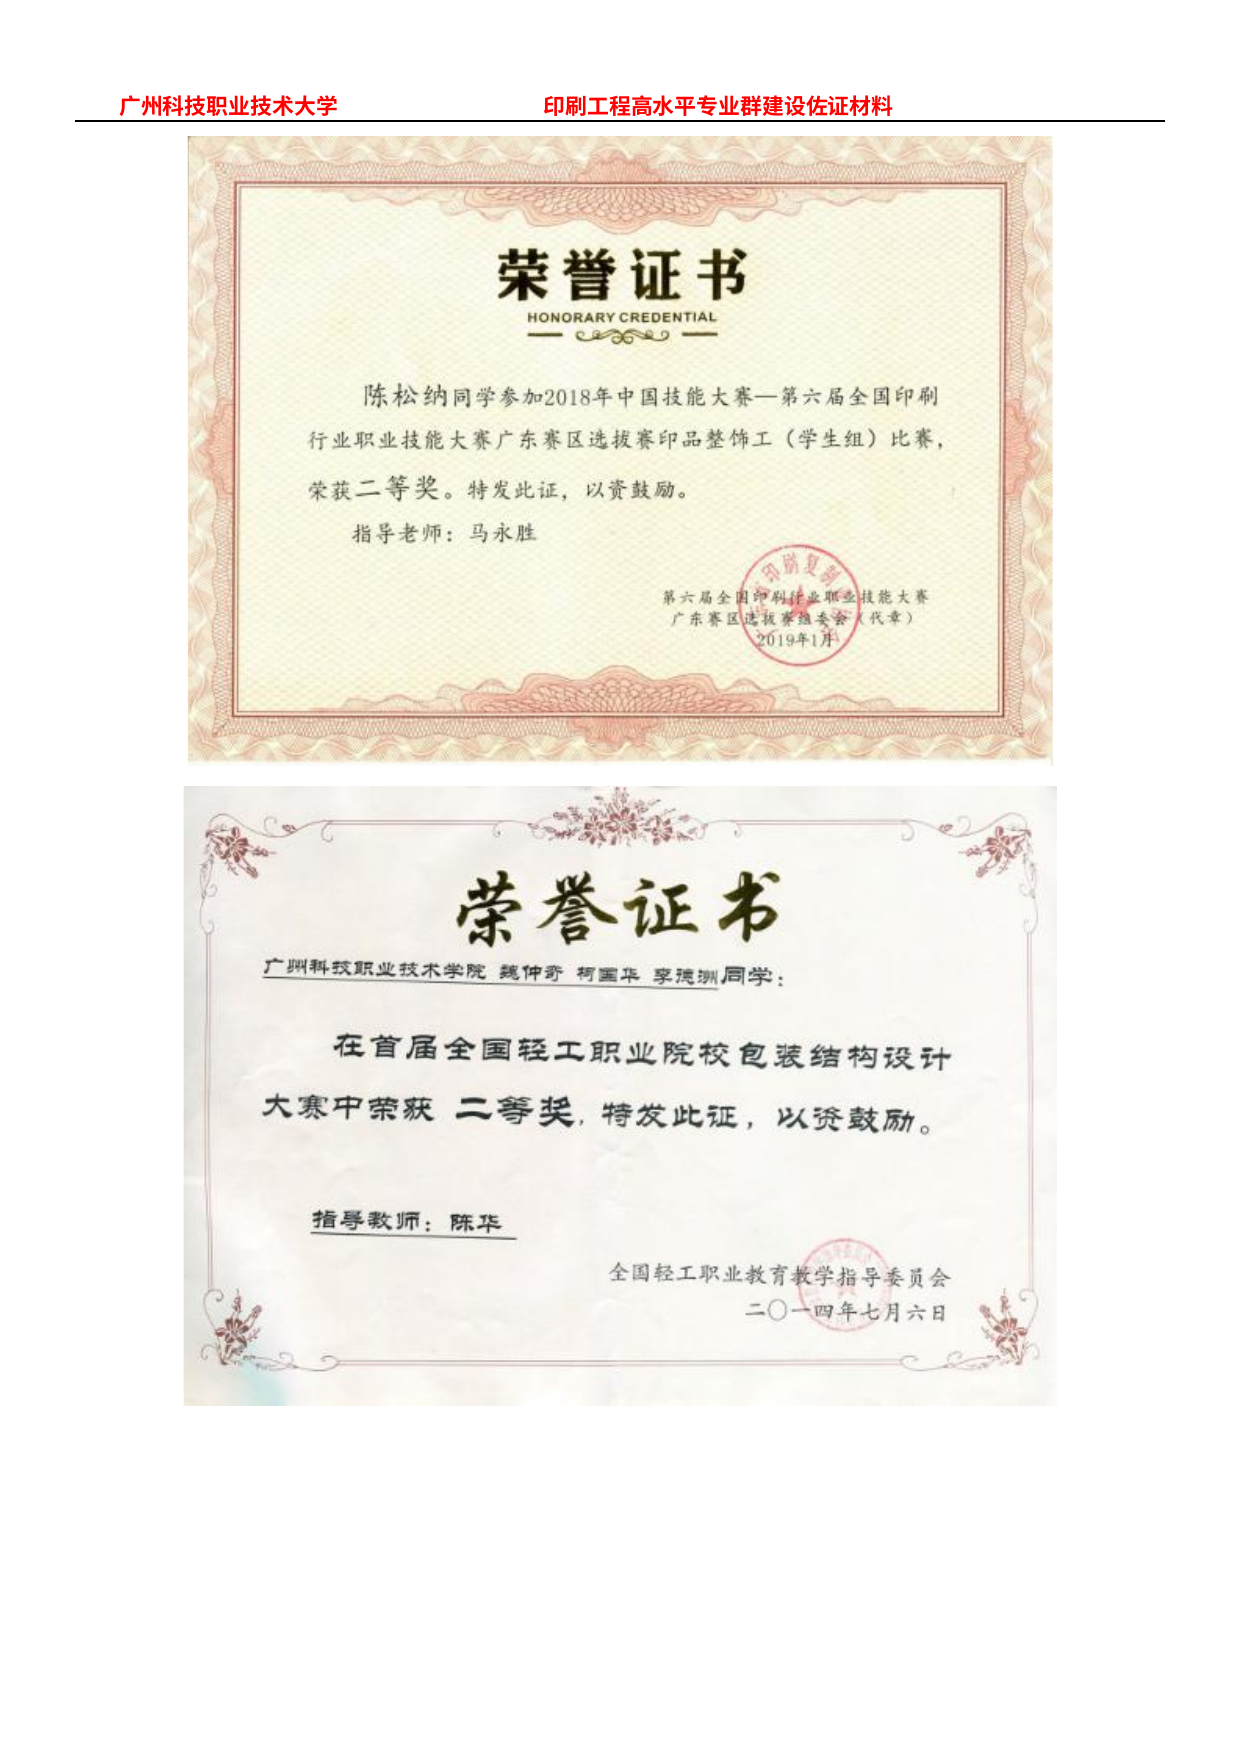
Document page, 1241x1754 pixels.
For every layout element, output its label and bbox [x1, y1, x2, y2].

picture [183, 786, 1057, 1406]
picture [187, 136, 1053, 766]
